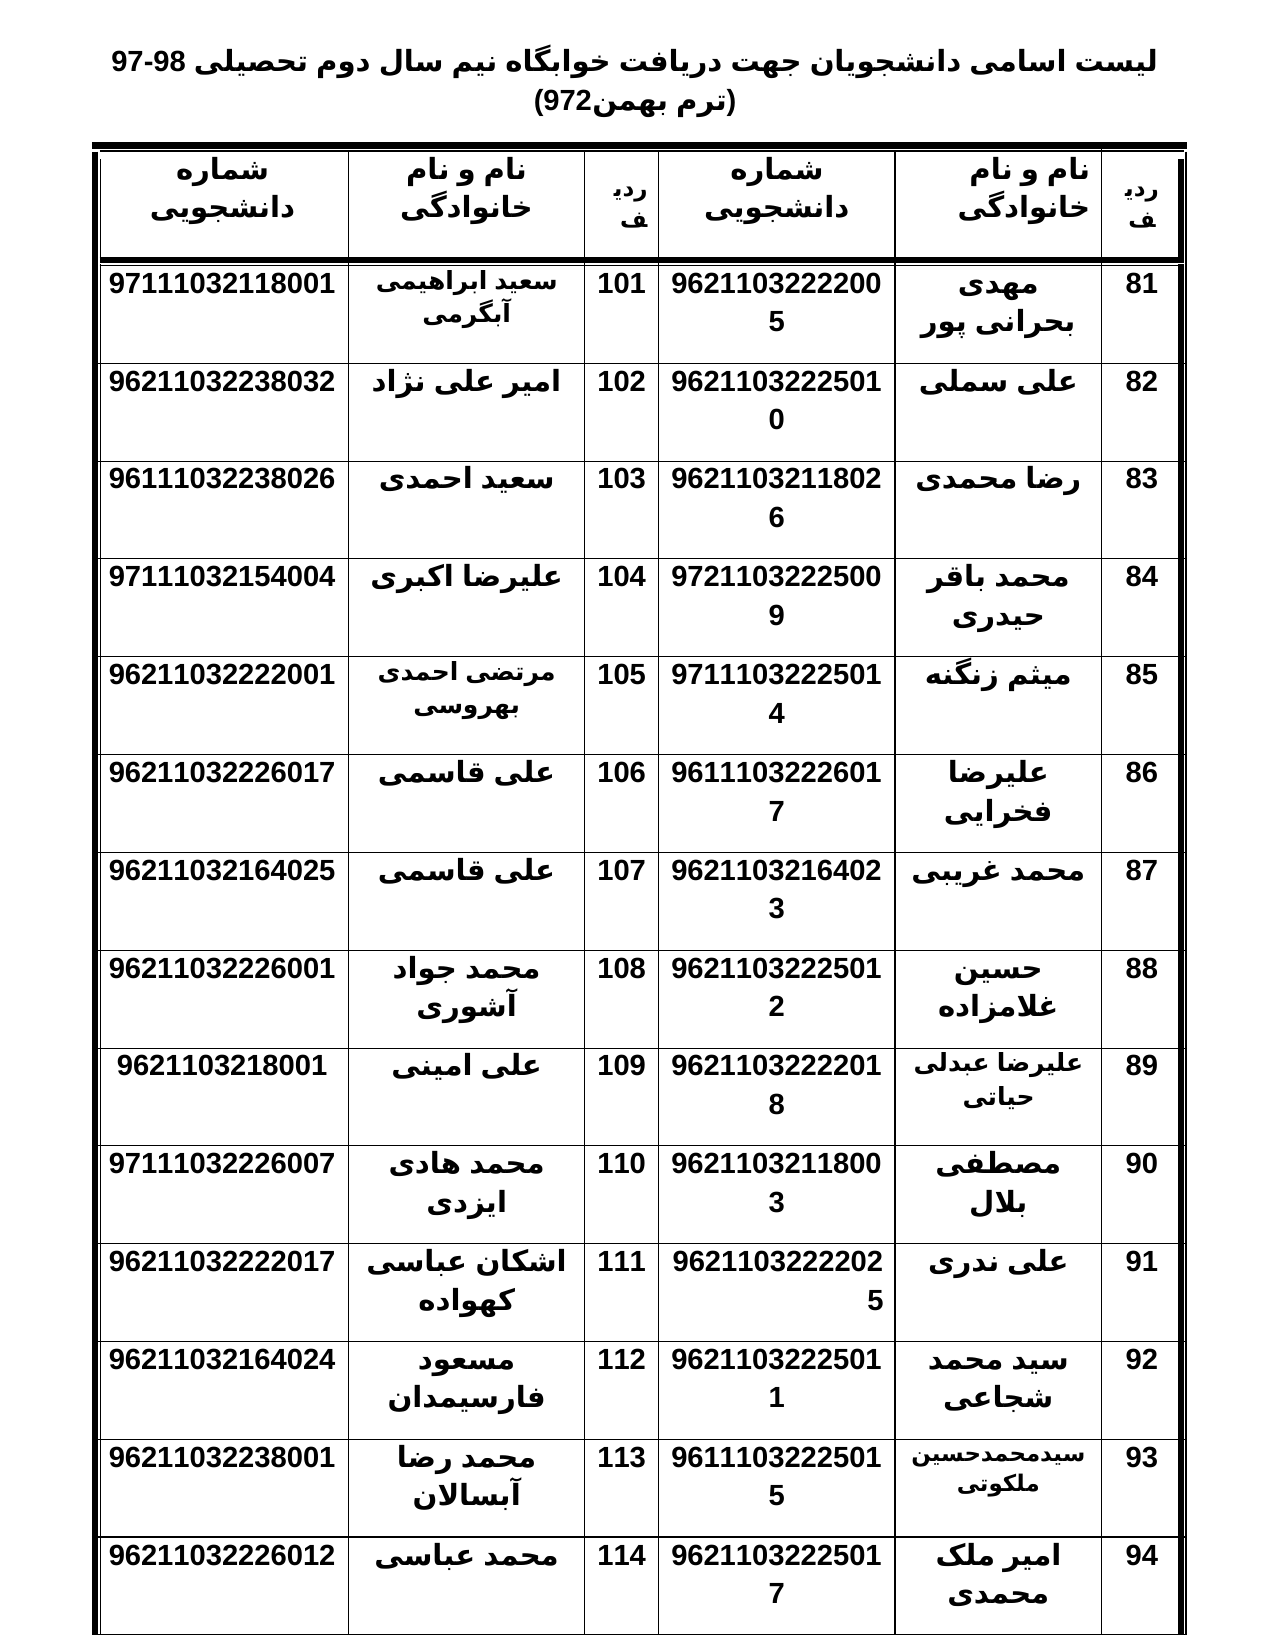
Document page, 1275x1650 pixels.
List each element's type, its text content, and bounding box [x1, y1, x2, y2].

table_cell امیر ملک محمدی [896, 1538, 1101, 1634]
table_cell 101 [585, 266, 658, 363]
table_cell محمد باقر حیدری [896, 559, 1101, 656]
table_cell 97111032154004 [101, 559, 348, 656]
table_cell 106 [585, 755, 658, 852]
table_cell 81 [1102, 266, 1178, 363]
table_cell 92 [1102, 1342, 1178, 1439]
table_cell 90 [1102, 1146, 1178, 1243]
table_cell 96211032226001 [101, 951, 348, 1047]
table_cell 91 [1102, 1244, 1178, 1341]
table_cell مرتضی احمدی بهروسی [349, 657, 584, 754]
table_cell مهدی بحرانی پور [896, 266, 1101, 363]
table_cell 96211032118003 [659, 1146, 894, 1243]
table_header شماره دانشجویی [96, 149, 348, 257]
table_cell 105 [585, 657, 658, 754]
table_cell 96211032238032 [101, 364, 348, 461]
table_cell 96111032225015 [659, 1440, 894, 1536]
table_cell 97111032226007 [101, 1146, 348, 1243]
table_cell 96211032226017 [101, 755, 348, 852]
table_cell 96211032225010 [659, 364, 894, 461]
table_cell سعید احمدی [349, 462, 584, 558]
table_cell 96211032164024 [101, 1342, 348, 1439]
table_cell علی ندری [896, 1244, 1101, 1341]
table_cell علیرضا اکبری [349, 559, 584, 656]
table_cell محمد عباسی [349, 1538, 584, 1634]
table_cell 96111032226017 [659, 755, 894, 852]
table_cell 113 [585, 1440, 658, 1536]
table_cell میثم زنگنه [896, 657, 1101, 754]
table_cell 96211032238001 [101, 1440, 348, 1536]
table_cell 83 [1102, 462, 1178, 558]
table_cell علیرضا فخرایی [896, 755, 1101, 852]
table_cell 93 [1102, 1440, 1178, 1536]
table_cell 108 [585, 951, 658, 1047]
table_cell 89 [1102, 1049, 1178, 1145]
table_cell 96211032225012 [659, 951, 894, 1047]
table_cell سیدمحمدحسین ملکوتی [896, 1440, 1101, 1536]
table_header ردیف [1102, 152, 1182, 257]
table_cell 96211032226012 [101, 1538, 348, 1634]
table_cell رضا محمدی [896, 462, 1101, 558]
table_cell 97211032225009 [659, 559, 894, 656]
table_cell 111 [585, 1244, 658, 1341]
table_cell 107 [585, 853, 658, 949]
table_cell 110 [585, 1146, 658, 1243]
table_cell 109 [585, 1049, 658, 1145]
table_cell علی امینی [349, 1049, 584, 1145]
table_cell علی سملی [896, 364, 1101, 461]
table_cell علی قاسمی [349, 755, 584, 852]
table_cell 96211032222001 [101, 657, 348, 754]
table_cell 96211032222025 [659, 1244, 894, 1341]
table_cell علی قاسمی [349, 853, 584, 949]
table_cell 94 [1102, 1538, 1178, 1634]
table_cell 103 [585, 462, 658, 558]
table_cell محمد رضا آبسالان [349, 1440, 584, 1536]
table_cell 112 [585, 1342, 658, 1439]
table_cell 96211032164023 [659, 853, 894, 949]
table_cell 114 [585, 1538, 658, 1634]
table_header شماره دانشجویی [659, 152, 894, 257]
table_cell 102 [585, 364, 658, 461]
table_header نام و نام خانوادگی [896, 152, 1101, 257]
table_cell 96211032164025 [101, 853, 348, 949]
table_cell حسین غلامزاده [896, 951, 1101, 1047]
table_cell سید محمد شجاعی [896, 1342, 1101, 1439]
table_header ردیف [585, 152, 658, 257]
table_header نام و نام خانوادگی [349, 152, 584, 257]
table_cell 96211032225011 [659, 1342, 894, 1439]
table_cell محمد جواد آشوری [349, 951, 584, 1047]
table_cell سعید ابراهیمی آبگرمی [349, 266, 584, 363]
table_cell 96211032222018 [659, 1049, 894, 1145]
table_cell 85 [1102, 657, 1178, 754]
table_cell 96211032118026 [659, 462, 894, 558]
table_cell 97111032118001 [101, 266, 348, 363]
table_cell 96211032222005 [659, 266, 894, 363]
table_cell 96111032238026 [101, 462, 348, 558]
table_cell 82 [1102, 364, 1178, 461]
table_cell 9621103218001 [101, 1049, 348, 1145]
table_cell 96211032225017 [659, 1538, 894, 1634]
table_cell امیر علی نژاد [349, 364, 584, 461]
table_cell مصطفی بلال [896, 1146, 1101, 1243]
table_cell 86 [1102, 755, 1178, 852]
table_cell 104 [585, 559, 658, 656]
table_cell 97111032225014 [659, 657, 894, 754]
table_cell 87 [1102, 853, 1178, 949]
table_cell مسعود فارسیمدان [349, 1342, 584, 1439]
table_cell محمد هادی ایزدی [349, 1146, 584, 1243]
text لیست اسامی دانشجویان جهت دریافت خوابگاه نیم سال دوم تحصیلی 98-97 (ترم بهمن972) [74, 44, 1196, 116]
table_cell علیرضا عبدلی حیاتی [896, 1049, 1101, 1145]
table_cell اشکان عباسی کهواده [349, 1244, 584, 1341]
table_cell 88 [1102, 951, 1178, 1047]
table_cell محمد غریبی [896, 853, 1101, 949]
table_cell 96211032222017 [101, 1244, 348, 1341]
table_cell 84 [1102, 559, 1178, 656]
